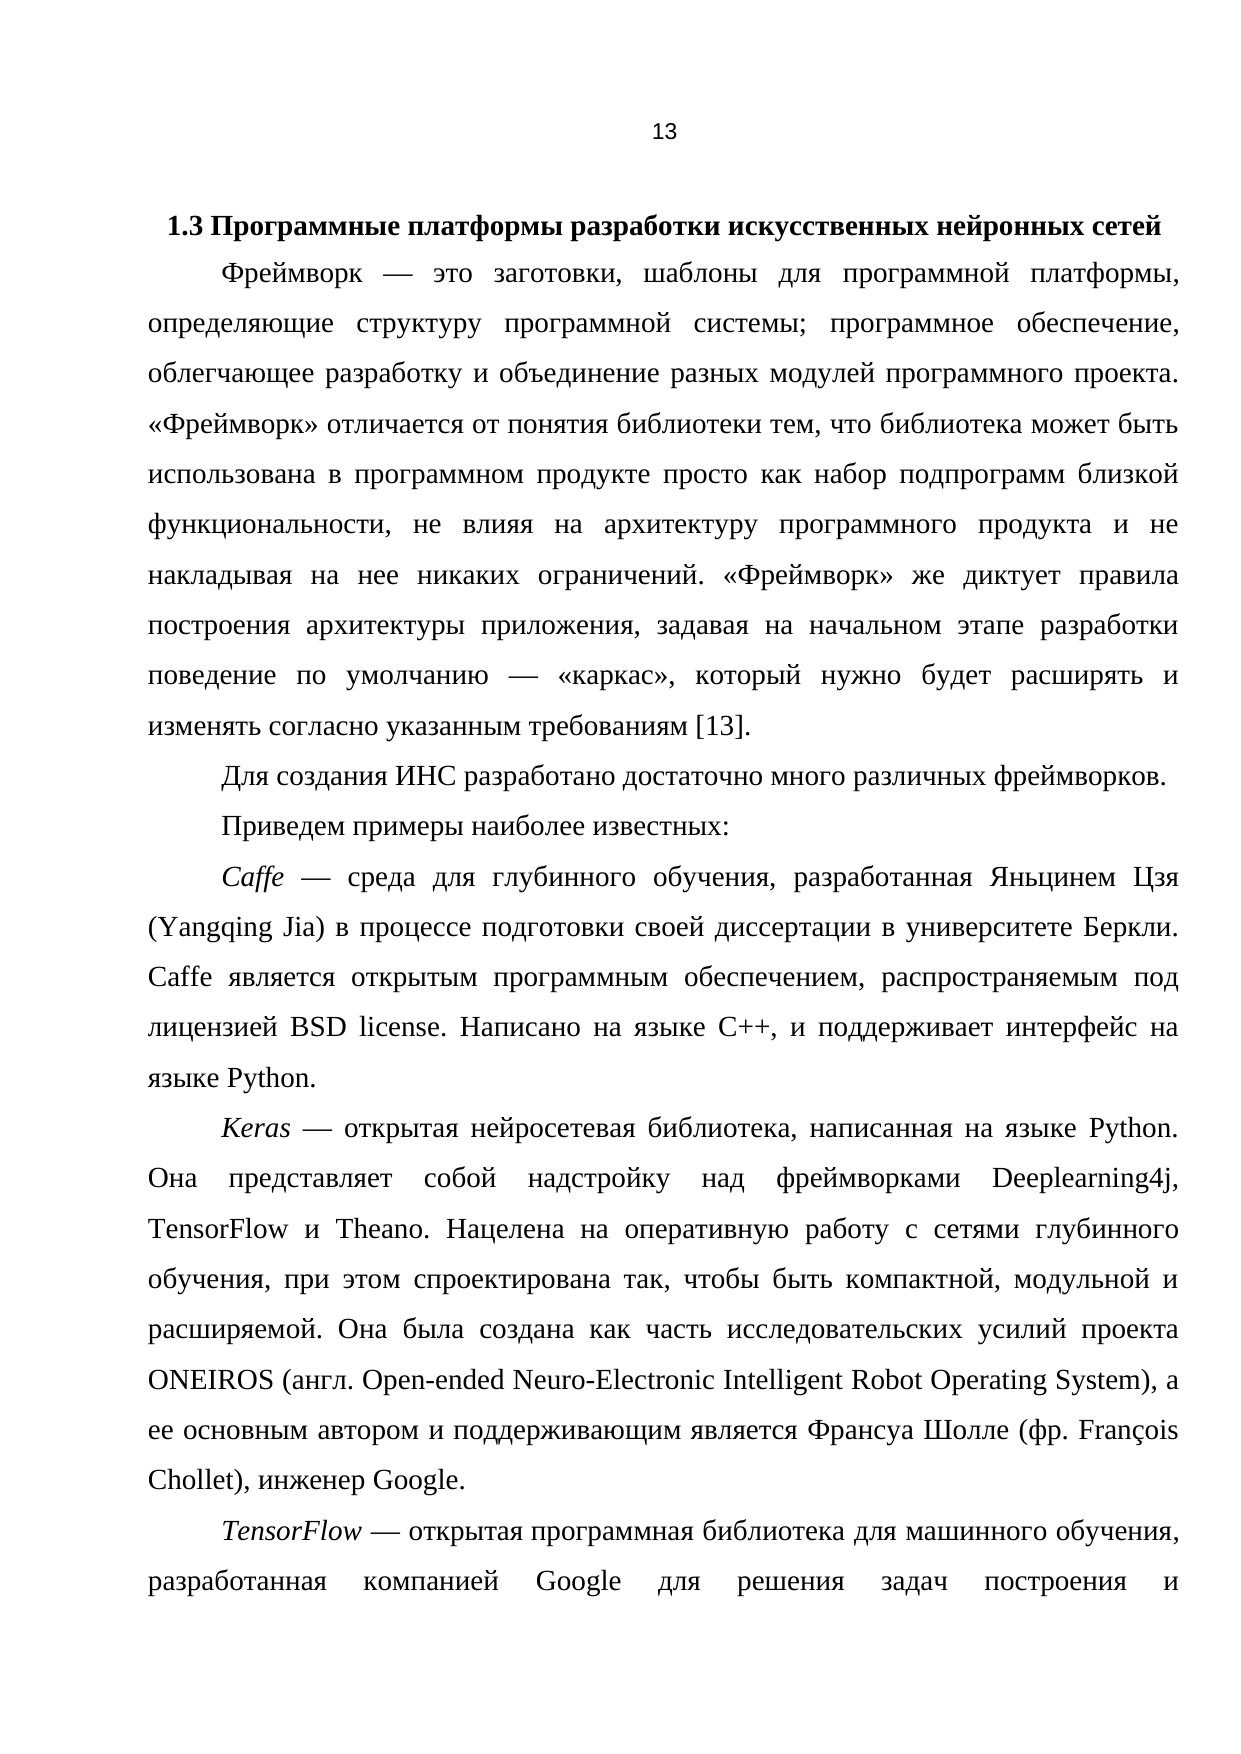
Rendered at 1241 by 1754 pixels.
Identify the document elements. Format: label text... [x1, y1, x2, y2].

text Caffe — среда для глубинного обучения, разработанная Яньцинем Цзя (Yangqing Jia) в процессе подготовки своей диссертации в университете Беркли. Caffe является открытым программным обеспечением, распространяемым под лицензией BSD license. Написано на языке C++, и поддерживает интерфейс на языке Python. [148, 859, 1179, 1093]
text Для создания ИНС разработано достаточно много различных фреймворков. [148, 758, 1179, 792]
text Фреймворк — это заготовки, шаблоны для программной платформы, определяющие структуру программной системы; программное обеспечение, облегчающее разработку и объединение разных модулей программного проекта. «Фреймворк» отличается от понятия библиотеки тем, что библиотека может быть использована в программном продукте просто как набор подпрограмм близкой функциональности, не влияя на архитектуру программного продукта и не накладывая на нее никаких ограничений. «Фреймворк» же диктует правила построения архитектуры приложения, задавая на начальном этапе разработки поведение по умолчанию — «каркас», который нужно будет расширять и изменять согласно указанным требованиям [13]. [148, 255, 1179, 741]
text Keras — открытая нейросетевая библиотека, написанная на языке Python. Она представляет собой надстройку над фреймворками Deeplearning4j, TensorFlow и Theano. Нацелена на оперативную работу с сетями глубинного обучения, при этом спроектирована так, чтобы быть компактной, модульной и расширяемой. Она была создана как часть исследовательских усилий проекта ONEIROS (англ. Open-ended Neuro-Electronic Intelligent Robot Operating System), а ее основным автором и поддерживающим является Франсуа Шолле (фр. François Chollet), инженер Google. [148, 1110, 1179, 1496]
text Приведем примеры наиболее известных: [148, 808, 1179, 842]
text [148, 1513, 1179, 1597]
text 1.3 Программные платформы разработки искусственных нейронных сетей [148, 208, 1181, 242]
